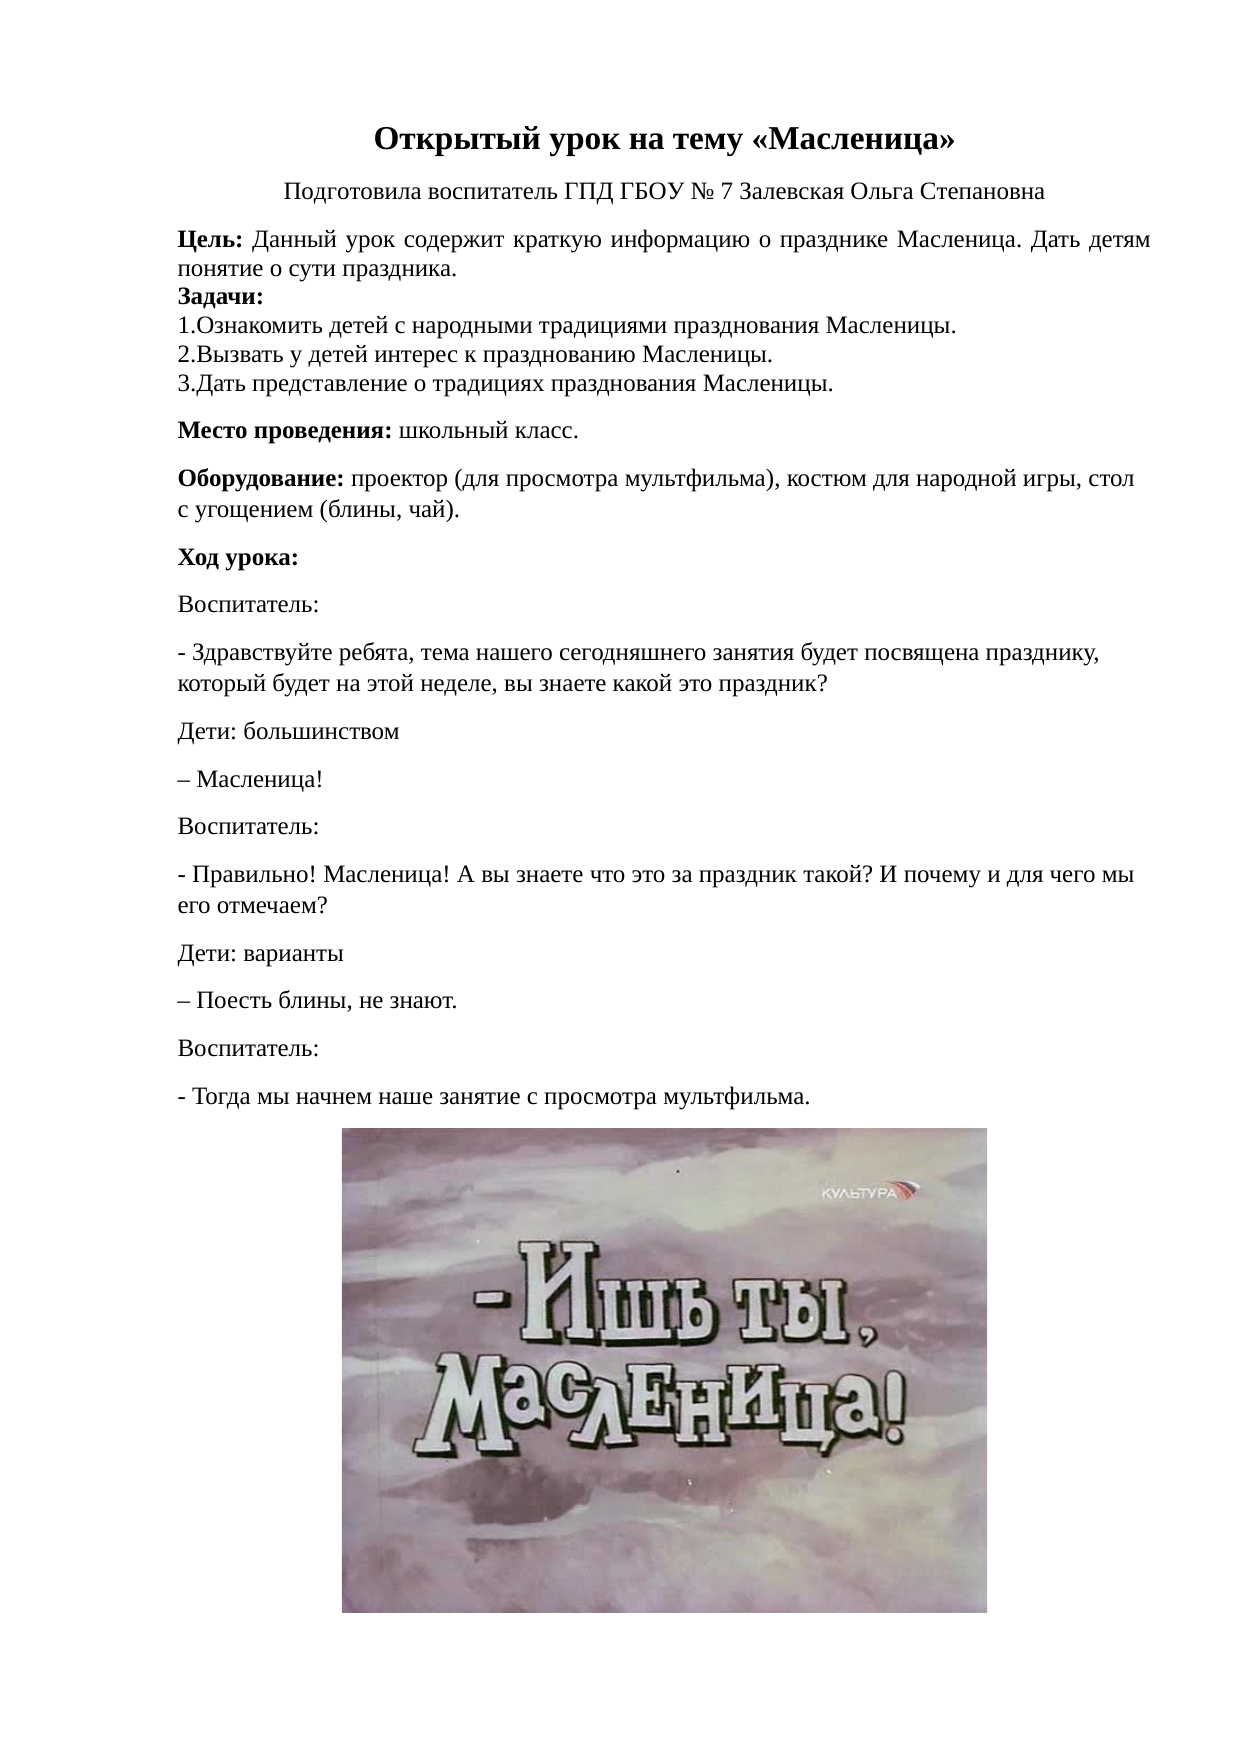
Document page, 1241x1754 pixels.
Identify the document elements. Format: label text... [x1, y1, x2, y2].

text - Правильно! Масленица! А вы знаете что это за праздник такой? И почему и для чего мы его отмечаем? [177, 859, 1152, 919]
text Дети: большинством [177, 716, 1152, 745]
text Дети: варианты [177, 938, 1152, 967]
text Цель: Данный урок содержит краткую информацию о празднике Масленица. Дать детям понятие о сути праздника. [177, 224, 1152, 281]
text Задачи: [177, 281, 1152, 310]
text Воспитатель: [177, 811, 1152, 840]
text Подготовила воспитатель ГПД ГБОУ № 7 Залевская Ольга Степановна [177, 176, 1152, 205]
text Воспитатель: [177, 1033, 1152, 1062]
text 1.Ознакомить детей с народными традициями празднования Масленицы. [177, 310, 1152, 339]
text 2.Вызвать у детей интерес к празднованию Масленицы. [177, 339, 1152, 368]
text Место проведения: школьный класс. [177, 415, 1152, 444]
text Воспитатель: [177, 589, 1152, 618]
text – Поесть блины, не знают. [177, 986, 1152, 1014]
text Оборудование: проектор (для просмотра мультфильма), костюм для народной игры, стол с угощением (блины, чай). [177, 463, 1152, 523]
picture [341, 1128, 988, 1613]
text - Тогда мы начнем наше занятие с просмотра мультфильма. [177, 1081, 1152, 1110]
text 3.Дать представление о традициях празднования Масленицы. [177, 368, 1152, 396]
text Открытый урок на тему «Масленица» [177, 118, 1152, 156]
text Ход урока: [177, 542, 1152, 571]
text – Масленица! [177, 764, 1152, 792]
text - Здравствуйте ребята, тема нашего сегодняшнего занятия будет посвящена празднику, который будет на этой неделе, вы знаете какой это праздник? [177, 637, 1152, 697]
